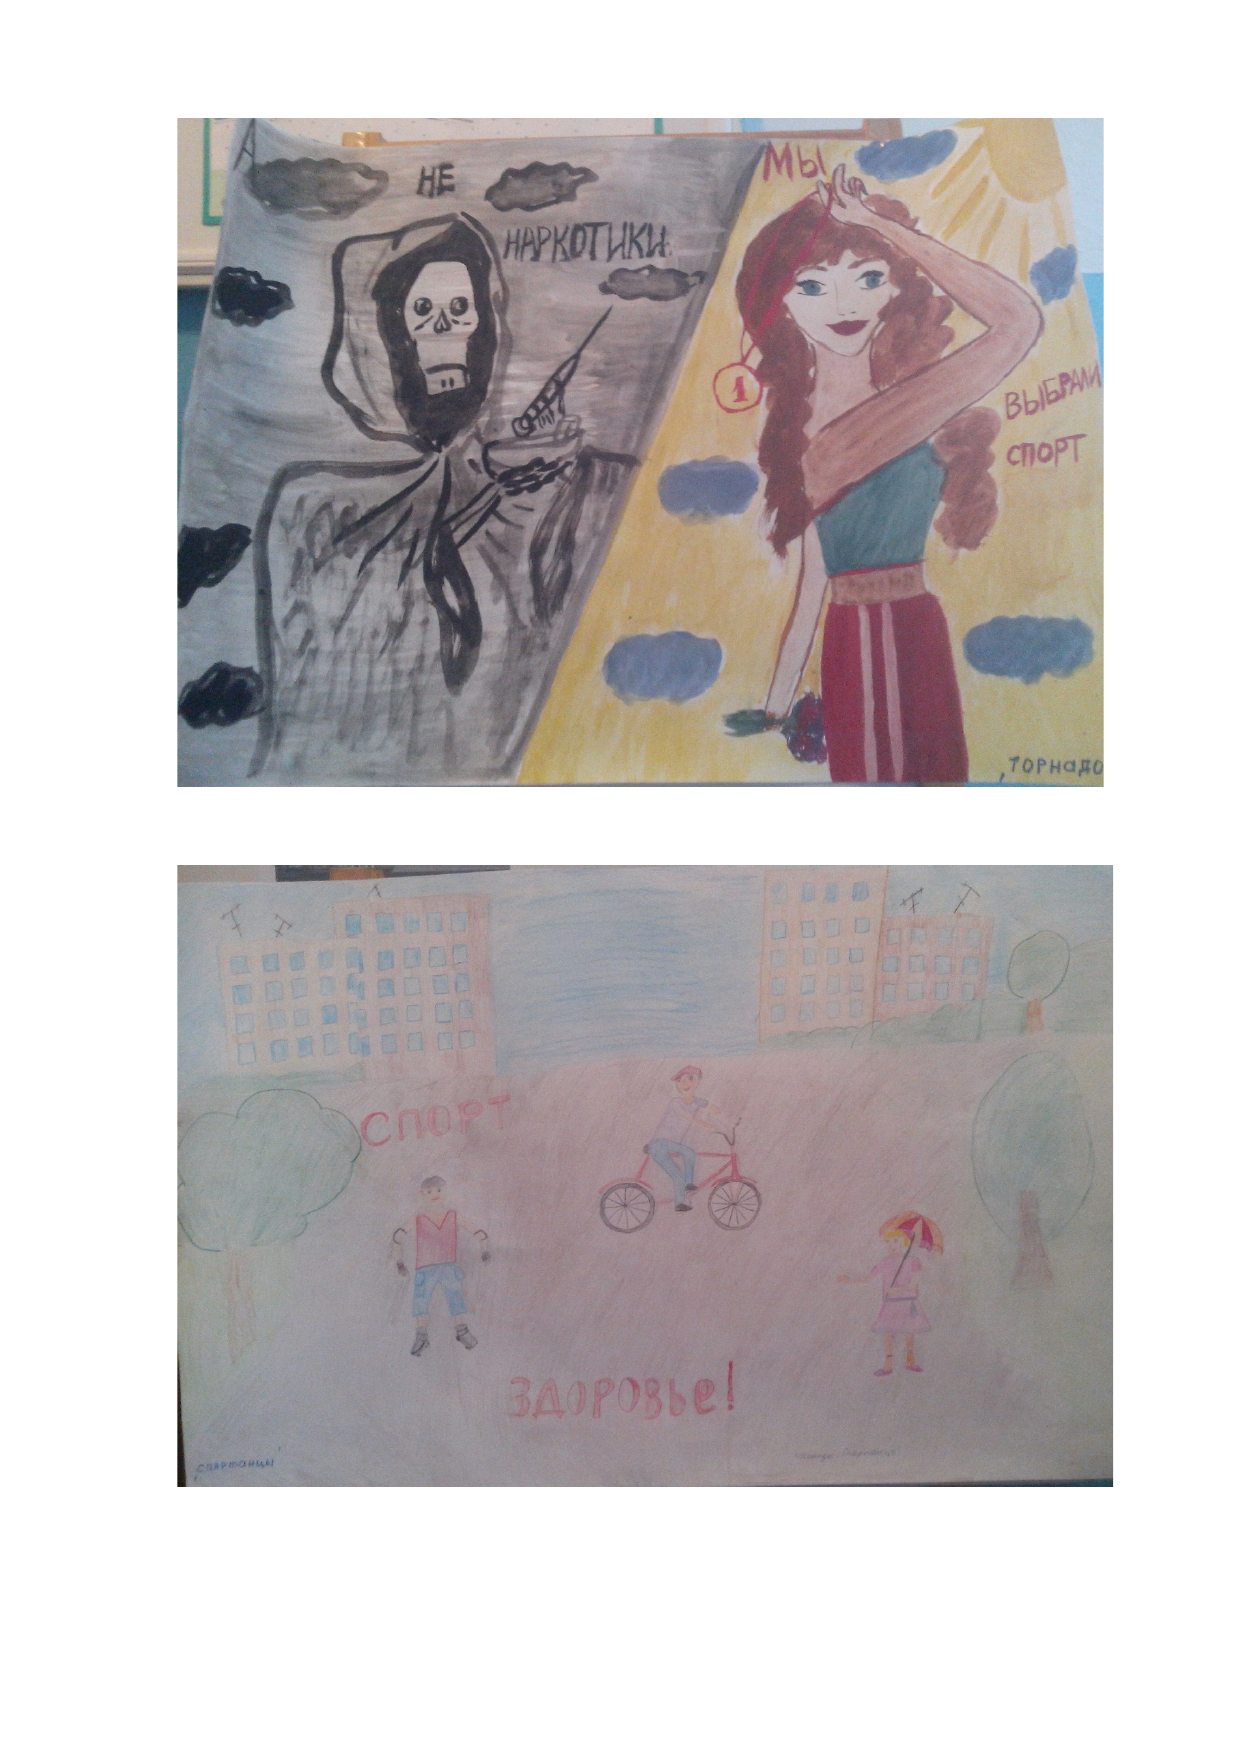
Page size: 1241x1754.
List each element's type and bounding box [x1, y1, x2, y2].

picture [177, 865, 1114, 1487]
picture [177, 118, 1104, 787]
